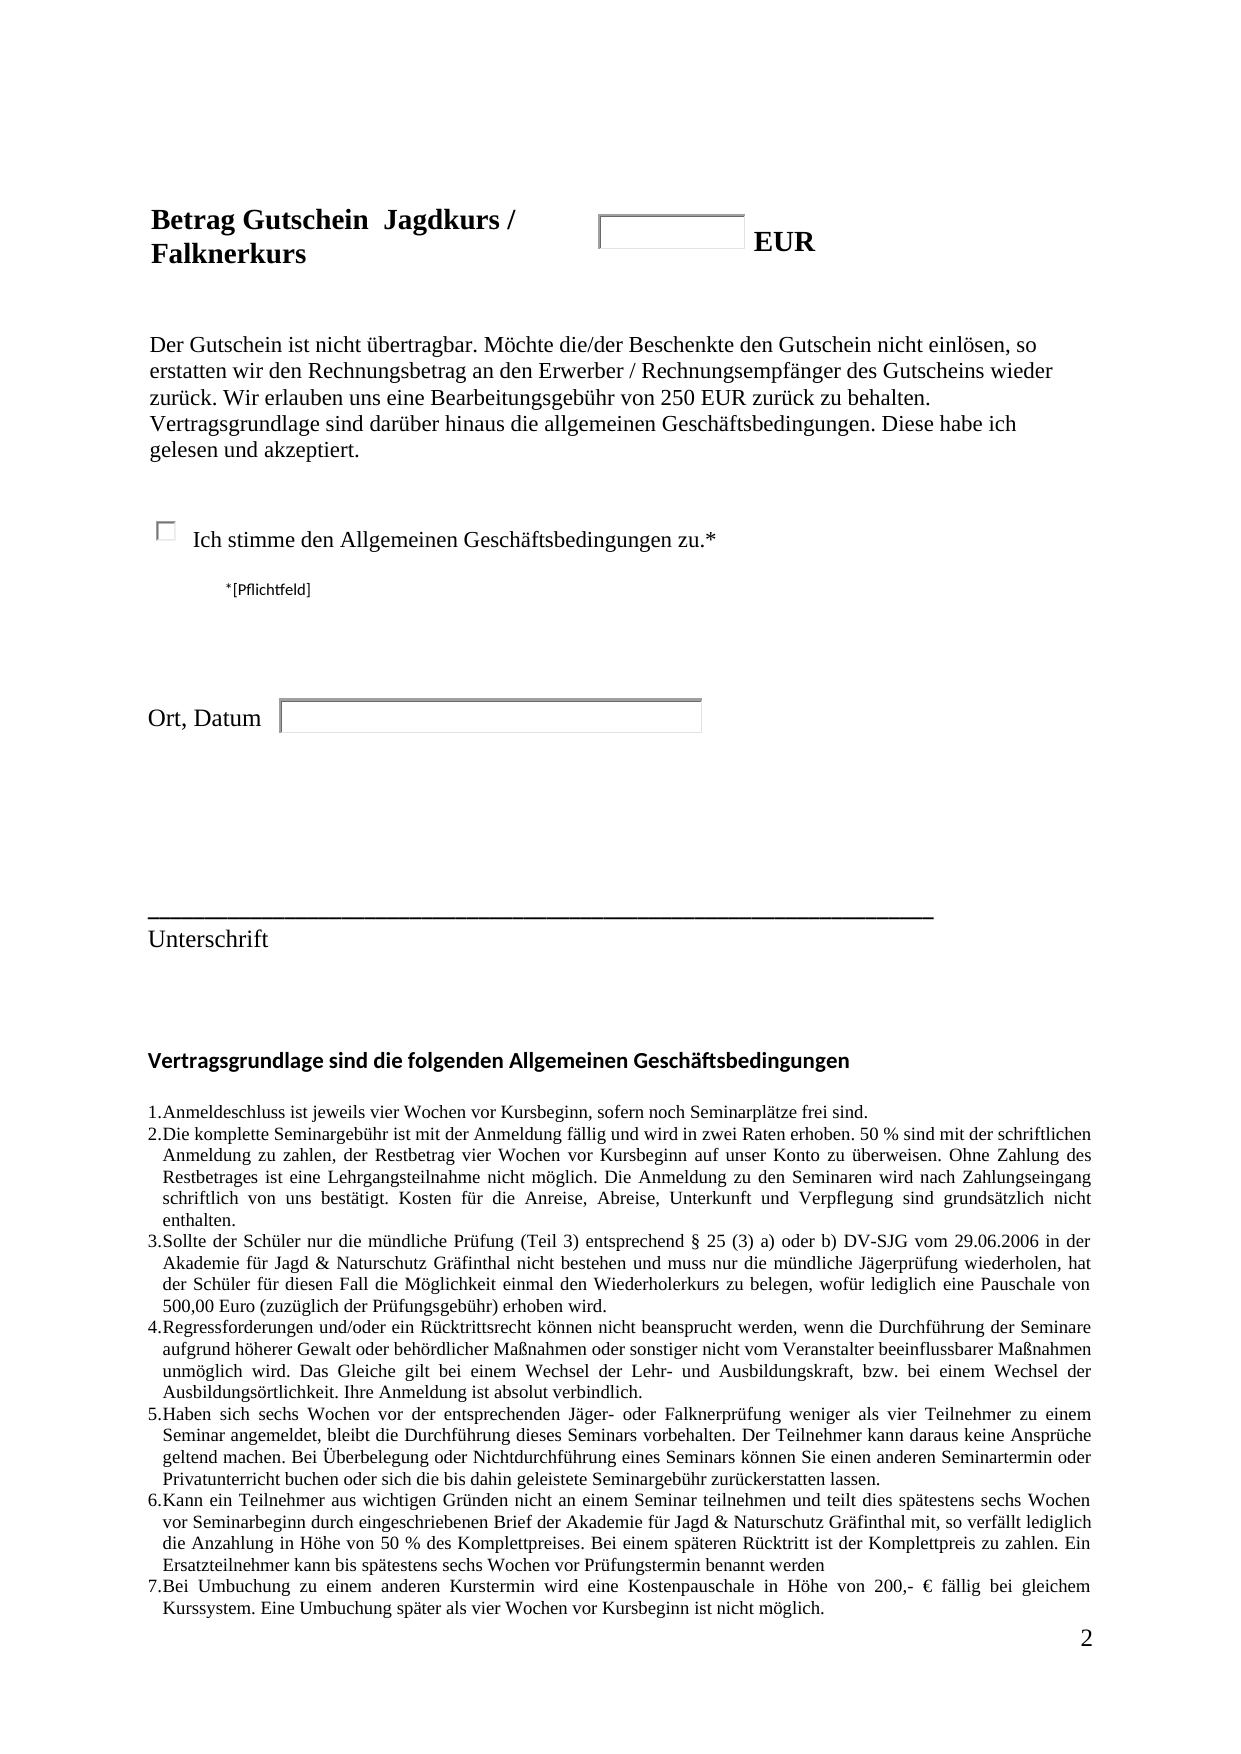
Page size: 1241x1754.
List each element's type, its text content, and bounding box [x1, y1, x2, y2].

list Haben sich sechs Wochen vor der entsprechenden Jäger- oder Falknerprüfung weniger als vier Teilnehmer zu einem Seminar angemeldet, bleibt die Durchführung dieses Seminars vorbehalten. Der Teilnehmer kann daraus keine Ansprüche geltend machen. Bei Überbelegung oder Nichtdurchführung eines Seminars können Sie einen anderen Seminartermin oder Privatunterricht buchen oder sich die bis dahin geleistete Seminargebühr zurückerstatten lassen. [148, 1403, 1093, 1489]
list Die komplette Seminargebühr ist mit der Anmeldung fällig und wird in zwei Raten erhoben. 50 % sind mit der schriftlichen Anmeldung zu zahlen, der Restbetrag vier Wochen vor Kursbeginn auf unser Konto zu überweisen. Ohne Zahlung des Restbetrages ist eine Lehrgangsteilnahme nicht möglich. Die Anmeldung zu den Seminaren wird nach Zahlungseingang schriftlich von uns bestätigt. Kosten für die Anreise, Abreise, Unterkunft und Verpflegung sind grundsätzlich nicht enthalten. [148, 1122, 1093, 1230]
list Bei Umbuchung zu einem anderen Kurstermin wird eine Kostenpauschale in Höhe von 200,- € fällig bei gleichem Kurssystem. Eine Umbuchung später als vier Wochen vor Kursbeginn ist nicht möglich. [148, 1575, 1093, 1618]
list Sollte der Schüler nur die mündliche Prüfung (Teil 3) entsprechend § 25 (3) a) oder b) DV-SJG vom 29.06.2006 in der Akademie für Jagd & Naturschutz Gräfinthal nicht bestehen und muss nur die mündliche Jägerprüfung wiederholen, hat der Schüler für diesen Fall die Möglichkeit einmal den Wiederholerkurs zu belegen, wofür lediglich eine Pauschale von 500,00 Euro (zuzüglich der Prüfungsgebühr) erhoben wird. [148, 1230, 1093, 1316]
table_header Der Gutschein ist nicht übertragbar. Möchte die/der Beschenkte den Gutschein nicht einlösen, so erstatten wir den Rechnungsbetrag an den Erwerber / Rechnungsempfänger des Gutscheins wieder zurück. Wir erlauben uns eine Bearbeitungsgebühr von 250 EUR zurück zu behalten. Vertragsgrundlage sind darüber hinaus die allgemeinen Geschäftsbedingungen. Diese habe ich gelesen und akzeptiert. Ich stimme den Allgemeinen Geschäftsbedingungen zu.* *[Pflichtfeld] [148, 104, 1093, 654]
list Regressforderungen und/oder ein Rücktrittsrecht können nicht beansprucht werden, wenn die Durchführung der Seminare aufgrund höherer Gewalt oder behördlicher Maßnahmen oder sonstiger nicht vom Veranstalter beeinflussbarer Maßnahmen unmöglich wird. Das Gleiche gilt bei einem Wechsel der Lehr- und Ausbildungskraft, bzw. bei einem Wechsel der Ausbildungsörtlichkeit. Ihre Anmeldung ist absolut verbindlich. [148, 1316, 1093, 1403]
text Vertragsgrundlage sind die folgenden Allgemeinen Geschäftsbedingungen [148, 1046, 1093, 1074]
list Anmeldeschluss ist jeweils vier Wochen vor Kursbeginn, sofern noch Seminarplätze frei sind. [148, 1101, 1093, 1122]
table_header [277, 685, 1025, 749]
text Unterschrift [148, 924, 1093, 953]
table_header Ort, Datum [146, 685, 277, 749]
list Kann ein Teilnehmer aus wichtigen Gründen nicht an einem Seminar teilnehmen und teilt dies spätestens sechs Wochen vor Seminarbeginn durch eingeschriebenen Brief der Akademie für Jagd & Naturschutz Gräfinthal mit, so verfällt lediglich die Anzahlung in Höhe von 50 % des Komplettpreises. Bei einem späteren Rücktritt ist der Komplettpreis zu zahlen. Ein Ersatzteilnehmer kann bis spätestens sechs Wochen vor Prüfungstermin benannt werden [148, 1489, 1093, 1575]
text _____________________________________________________________________ [148, 894, 1093, 922]
